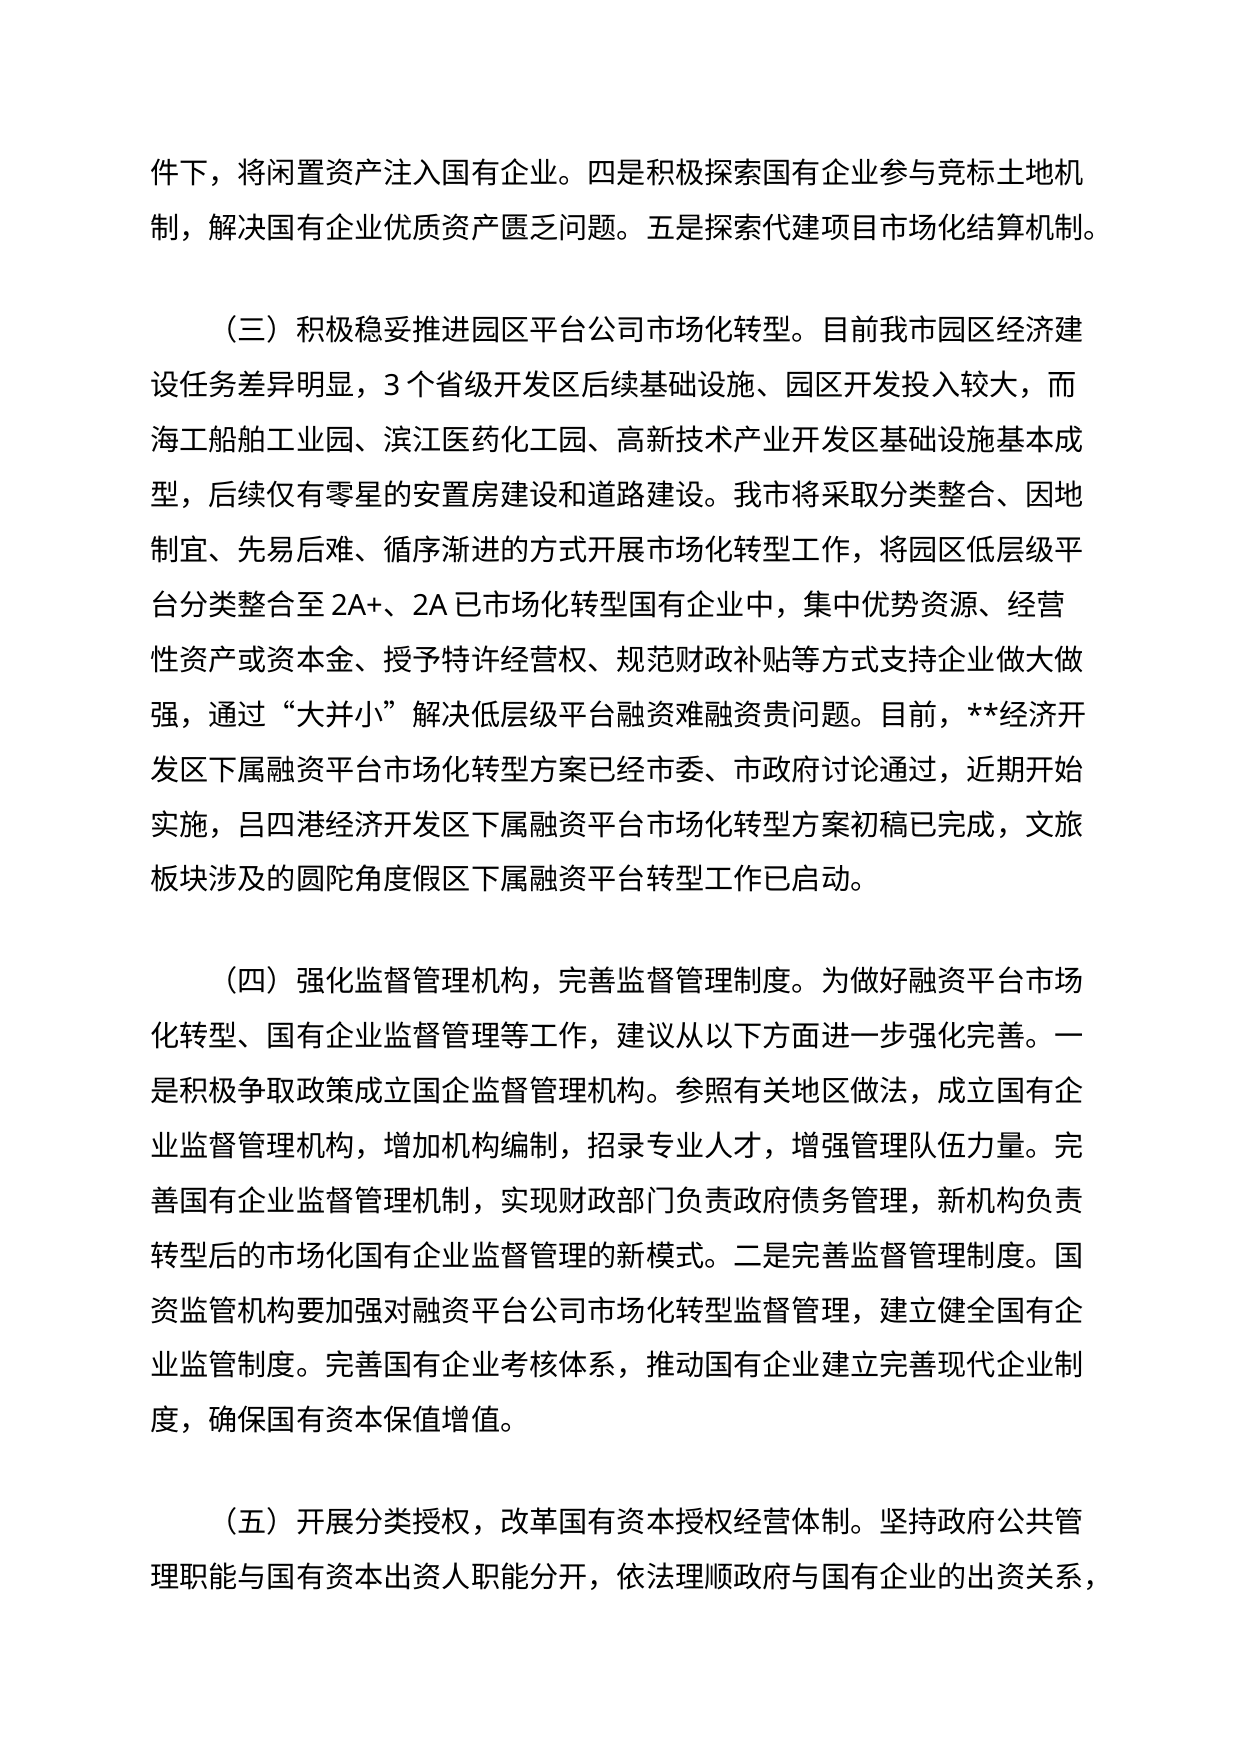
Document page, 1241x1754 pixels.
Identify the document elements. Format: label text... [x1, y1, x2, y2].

text （四）强化监督管理机构，完善监督管理制度。为做好融资平台市场化转型、国有企业监督管理等工作，建议从以下方面进一步强化完善。一是积极争取政策成立国企监督管理机构。参照有关地区做法，成立国有企业监督管理机构，增加机构编制，招录专业人才，增强管理队伍力量。完善国有企业监督管理机制，实现财政部门负责政府债务管理，新机构负责转型后的市场化国有企业监督管理的新模式。二是完善监督管理制度。国资监管机构要加强对融资平台公司市场化转型监督管理，建立健全国有企业监管制度。完善国有企业考核体系，推动国有企业建立完善现代企业制度，确保国有资本保值增值。 [150, 958, 1090, 1439]
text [150, 150, 1090, 247]
text （三）积极稳妥推进园区平台公司市场化转型。目前我市园区经济建设任务差异明显，3个省级开发区后续基础设施、园区开发投入较大，而海工船舶工业园、滨江医药化工园、高新技术产业开发区基础设施基本成型，后续仅有零星的安置房建设和道路建设。我市将采取分类整合、因地制宜、先易后难、循序渐进的方式开展市场化转型工作，将园区低层级平台分类整合至2A+、2A已市场化转型国有企业中，集中优势资源、经营性资产或资本金、授予特许经营权、规范财政补贴等方式支持企业做大做强，通过“大并小”解决低层级平台融资难融资贵问题。目前，**经济开发区下属融资平台市场化转型方案已经市委、市政府讨论通过，近期开始实施，吕四港经济开发区下属融资平台市场化转型方案初稿已完成，文旅板块涉及的圆陀角度假区下属融资平台转型工作已启动。 [150, 307, 1090, 898]
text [150, 1499, 1090, 1596]
